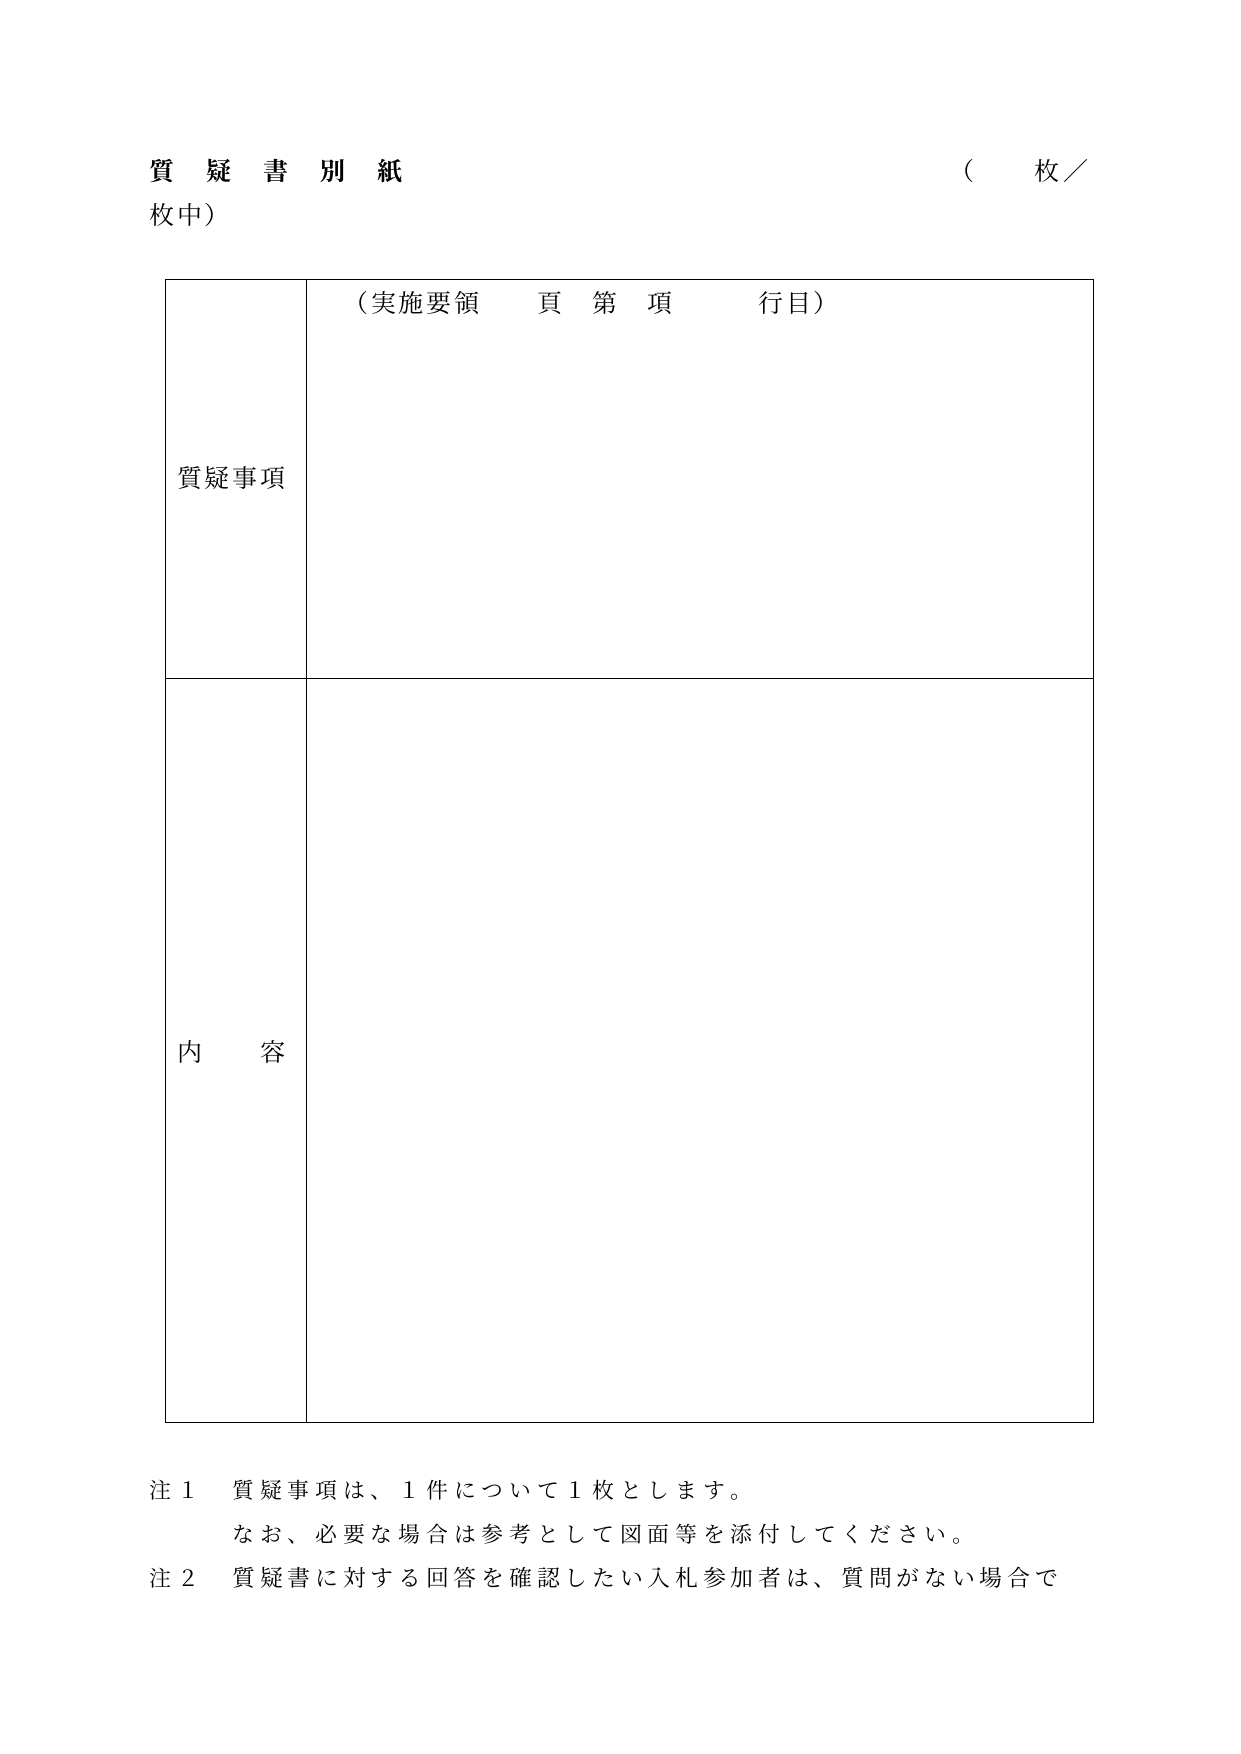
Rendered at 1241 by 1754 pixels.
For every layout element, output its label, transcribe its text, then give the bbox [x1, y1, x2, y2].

text 質 疑 書 別 紙 （ 枚／ 枚中） [149, 148, 1091, 236]
table_header 質疑事項 [166, 280, 306, 677]
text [149, 1554, 1091, 1598]
text 注１ 質疑事項は、１件について１枚とします。 [149, 1467, 1091, 1511]
table_cell 内 容 [166, 679, 306, 1422]
table_cell [307, 679, 1093, 1422]
text なお、必要な場合は参考として図面等を添付してください。 [149, 1511, 1091, 1554]
table_header （実施要領 頁 第 項 行目） [307, 280, 1093, 677]
